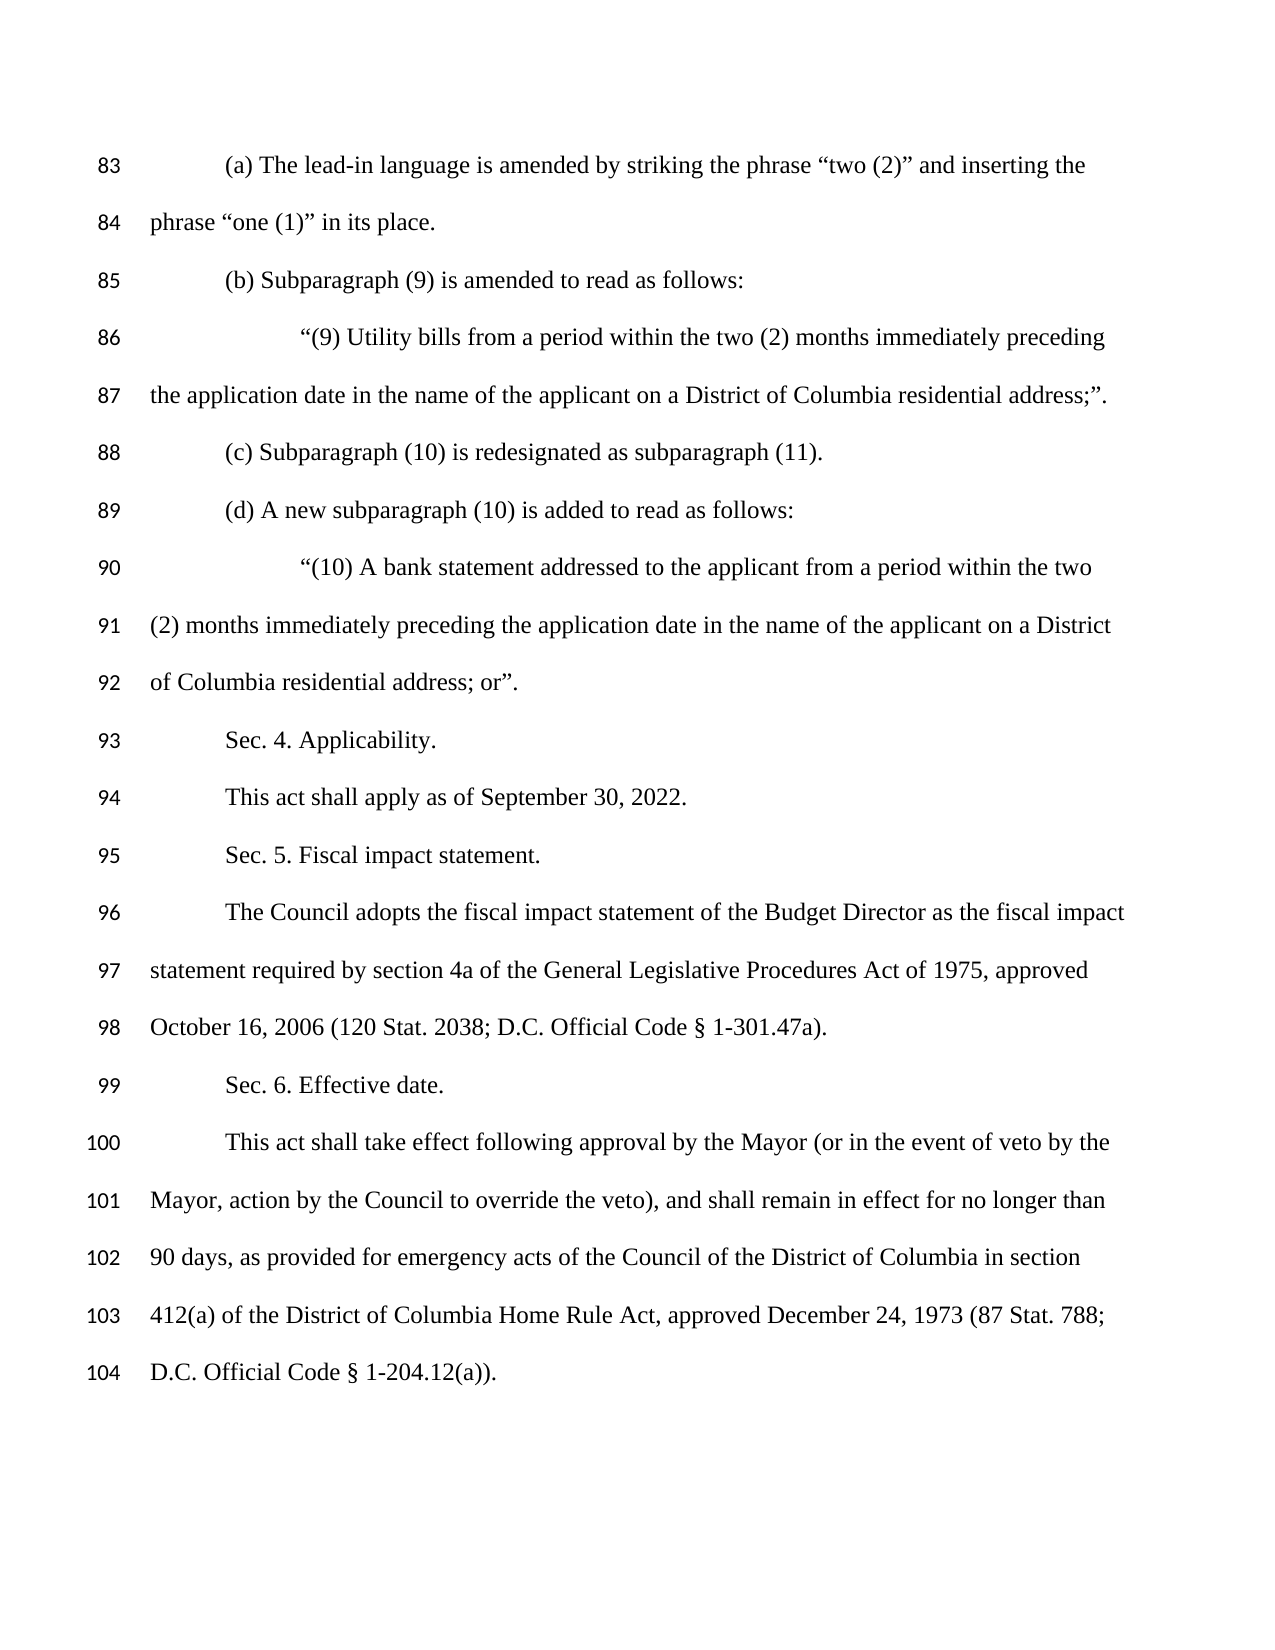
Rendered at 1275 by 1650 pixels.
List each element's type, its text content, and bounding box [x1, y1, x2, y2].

text D.C. Official Code § 1-204.12(a)). [150, 1357, 1125, 1386]
text of Columbia residential address; or”. [150, 667, 1125, 696]
text “(10) A bank statement addressed to the applicant from a period within the two [150, 552, 1125, 581]
text Mayor, action by the Council to override the veto), and shall remain in effect for no longer than [150, 1185, 1125, 1214]
text October 16, 2006 (120 Stat. 2038; D.C. Official Code § 1-301.47a). [150, 1012, 1125, 1041]
text the application date in the name of the applicant on a District of Columbia residential address;”. [150, 380, 1125, 409]
text (2) months immediately preceding the application date in the name of the applicant on a District [150, 610, 1125, 639]
text statement required by section 4a of the General Legislative Procedures Act of 1975, approved [150, 955, 1125, 984]
text (a) The lead-in language is amended by striking the phrase “two (2)” and inserting the [150, 150, 1125, 179]
text (b) Subparagraph (9) is amended to read as follows: [150, 265, 1125, 294]
text 90 days, as provided for emergency acts of the Council of the District of Columbia in section [150, 1242, 1125, 1271]
text The Council adopts the fiscal impact statement of the Budget Director as the fiscal impact [150, 897, 1125, 926]
text This act shall take effect following approval by the Mayor (or in the event of veto by the [150, 1127, 1125, 1156]
text Sec. 5. Fiscal impact statement. [150, 840, 1125, 869]
text This act shall apply as of September 30, 2022. [150, 782, 1125, 811]
text 412(a) of the District of Columbia Home Rule Act, approved December 24, 1973 (87 Stat. 788; [150, 1300, 1125, 1329]
text (d) A new subparagraph (10) is added to read as follows: [150, 495, 1125, 524]
text Sec. 6. Effective date. [150, 1070, 1125, 1099]
text (c) Subparagraph (10) is redesignated as subparagraph (11). [150, 437, 1125, 466]
text Sec. 4. Applicability. [150, 725, 1125, 754]
text phrase “one (1)” in its place. [150, 207, 1125, 236]
text “(9) Utility bills from a period within the two (2) months immediately preceding [150, 322, 1125, 351]
